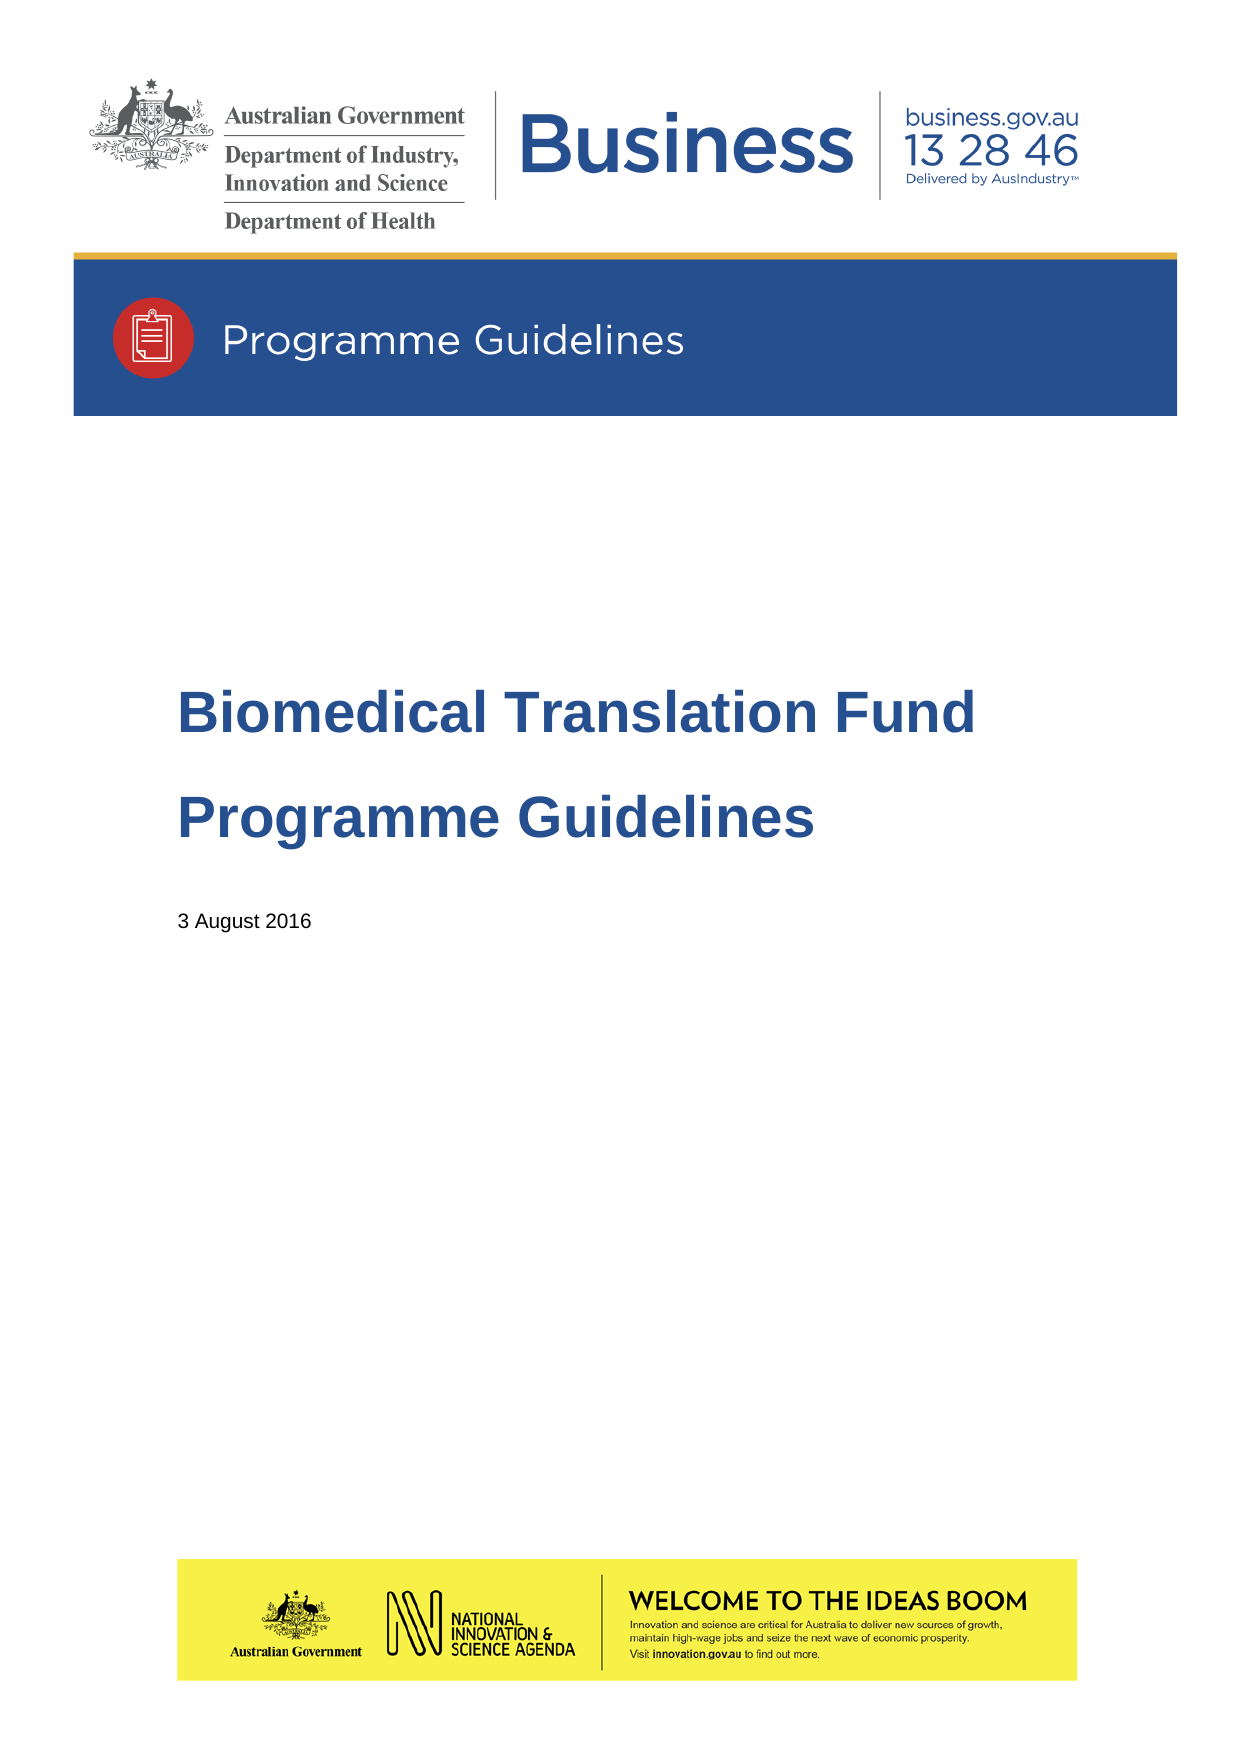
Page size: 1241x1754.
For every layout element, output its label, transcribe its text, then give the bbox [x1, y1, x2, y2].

text 3 August 2016 [177, 904, 1092, 933]
subtitle Biomedical Translation Fund [177, 678, 1092, 745]
picture [73, 78, 1178, 416]
picture [177, 1559, 1078, 1681]
text Programme Guidelines [177, 782, 1092, 849]
